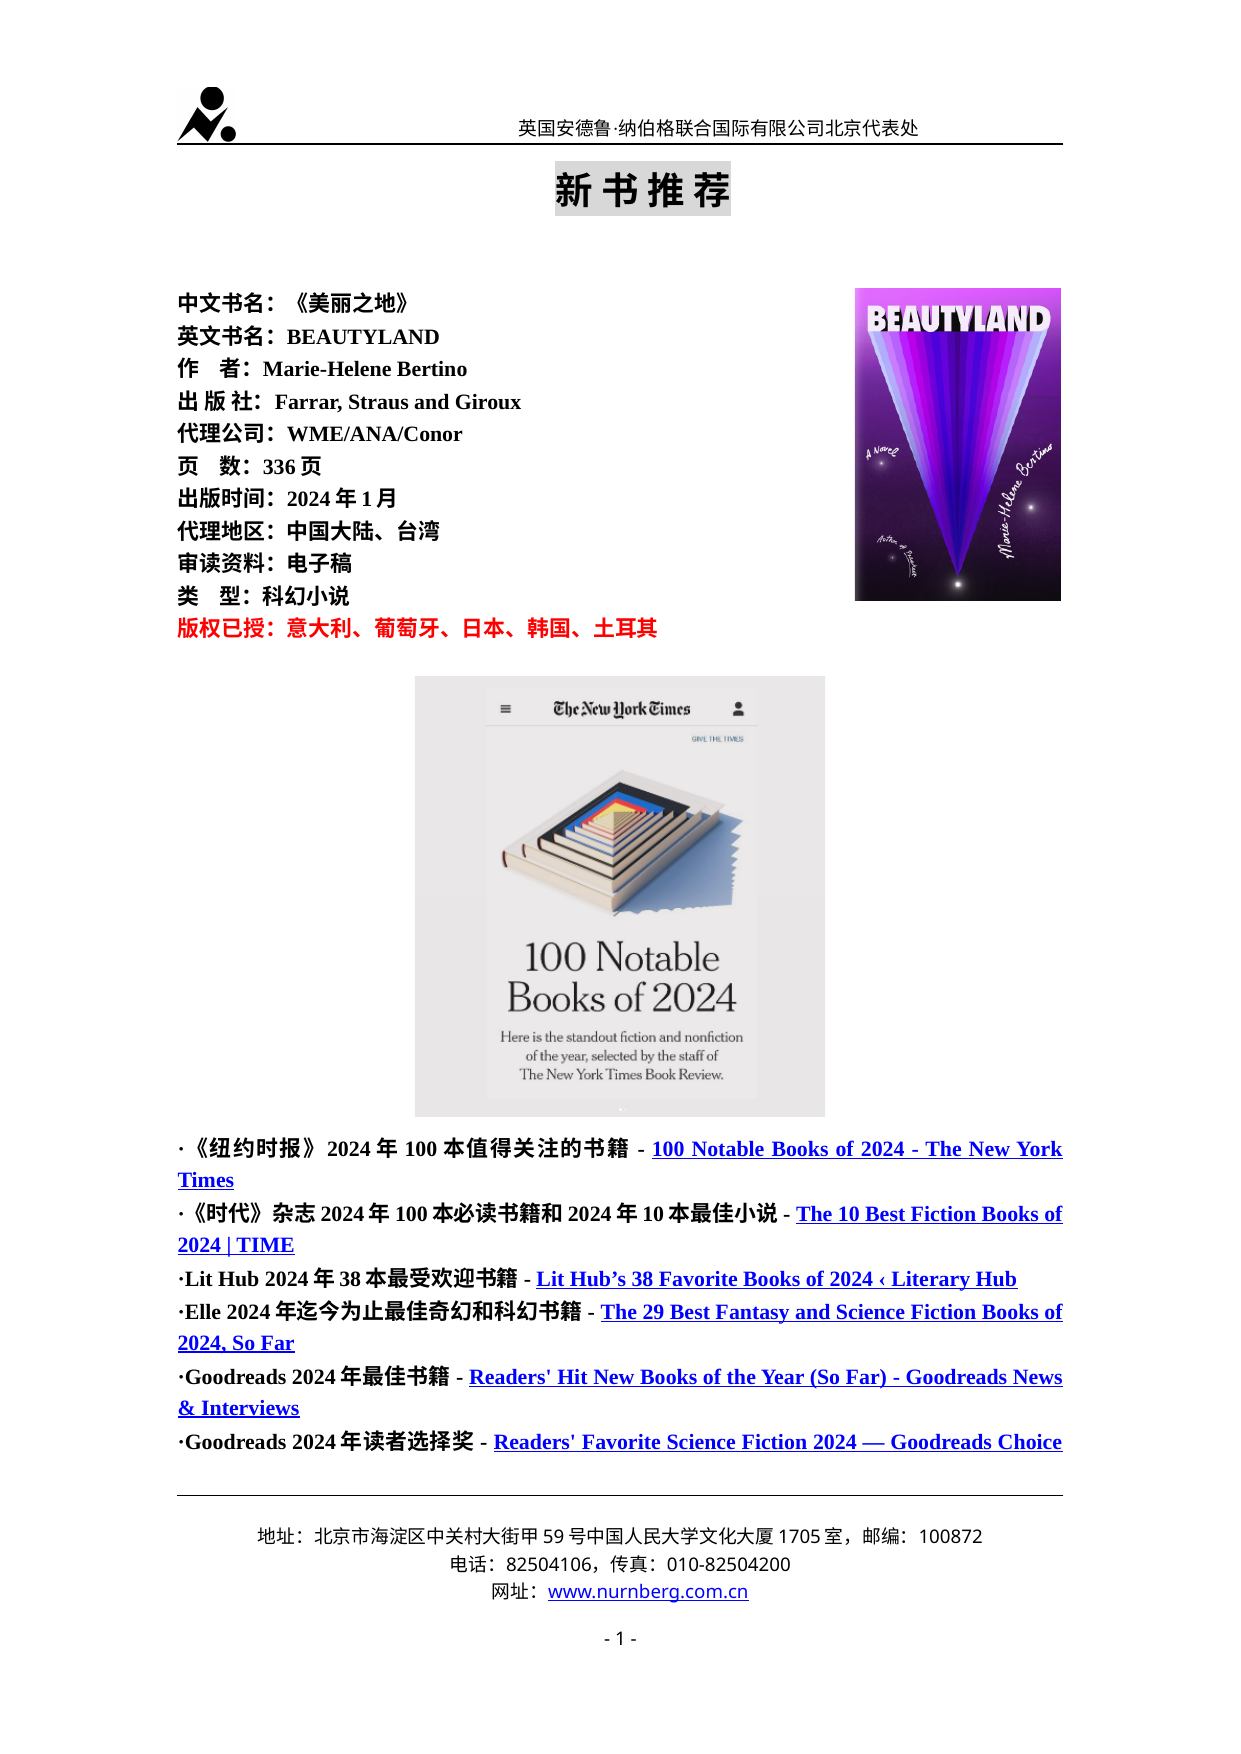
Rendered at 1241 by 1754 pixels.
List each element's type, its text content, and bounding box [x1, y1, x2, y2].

text 类 型：科幻小说 [177, 578, 1063, 611]
text 页 数：336页 [177, 448, 854, 481]
text 作 者：Marie-Helene Bertino [177, 351, 854, 383]
text ·《纽约时报》2024年100本值得关注的书籍 - 100 Notable Books of 2024 - The New York Times [177, 1131, 1063, 1196]
text 英文书名：BEAUTYLAND [177, 318, 854, 351]
text ·Goodreads 2024年最佳书籍 - Readers' Hit New Books of the Year (So Far) - Goodreads News & Interviews [177, 1358, 1063, 1423]
text ·Goodreads 2024年读者选择奖 - Readers' Favorite Science Fiction 2024 — Goodreads Choice Awards [177, 1423, 1063, 1456]
text 代理公司：WME/ANA/Conor [177, 416, 854, 448]
picture [177, 87, 236, 142]
text 出版时间：2024年1月 [177, 481, 854, 513]
text ·Lit Hub 2024年38本最受欢迎书籍 - Lit Hub’s 38 Favorite Books of 2024 ‹ Literary Hub [177, 1261, 1063, 1293]
text 审读资料：电子稿 [177, 546, 854, 578]
picture [854, 288, 1061, 601]
text 新 书 推 荐 [177, 156, 1063, 221]
text 中文书名：《美丽之地》 [177, 286, 1063, 318]
text 版权已授：意大利、葡萄牙、日本、韩国、土耳其 [177, 611, 1063, 643]
text ·Elle 2024年迄今为止最佳奇幻和科幻书籍 - The 29 Best Fantasy and Science Fiction Books of 2024, So Far [177, 1293, 1063, 1358]
picture [414, 676, 826, 1117]
text 代理地区：中国大陆、台湾 [177, 513, 854, 546]
text ·《时代》杂志2024年100本必读书籍和2024年10本最佳小说 - The 10 Best Fiction Books of 2024 | TIME [177, 1196, 1063, 1261]
text 出 版 社：Farrar, Straus and Giroux [177, 383, 854, 416]
